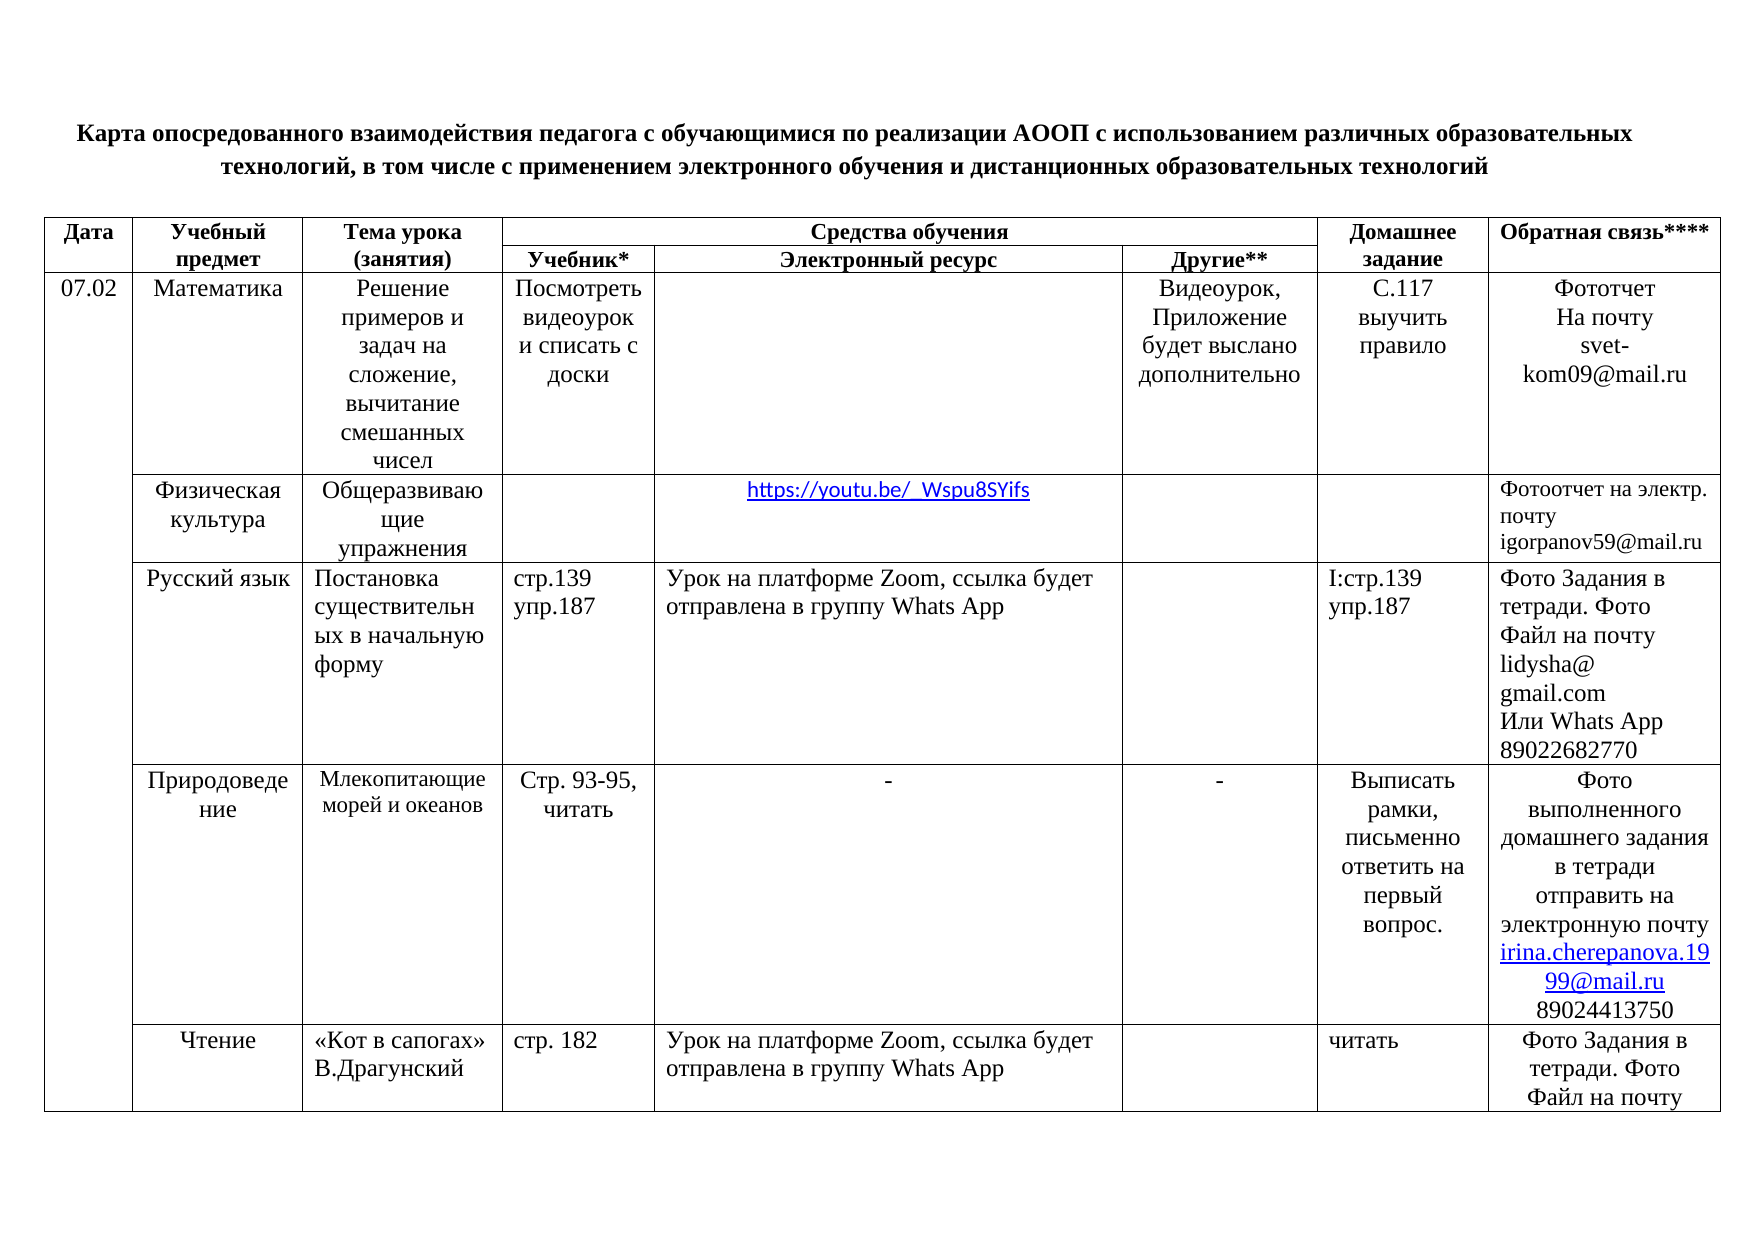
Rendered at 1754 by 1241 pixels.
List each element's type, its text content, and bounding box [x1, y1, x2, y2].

table_cell Чтение [133, 1025, 302, 1111]
table_cell [1318, 475, 1488, 562]
table_cell [1123, 1025, 1317, 1111]
table_cell Учебник* [503, 246, 654, 272]
table_cell [1123, 475, 1317, 562]
table_cell читать [1318, 1025, 1488, 1111]
table_cell Общеразвивающие упражнения [303, 475, 502, 562]
table_header Домашнее задание [1318, 218, 1488, 272]
table_cell Русский язык [133, 563, 302, 764]
table_cell Выписать рамки, письменно ответить на первый вопрос. [1318, 765, 1488, 1024]
table_cell Математика [133, 273, 302, 474]
table_cell I:стр.139 упр.187 [1318, 563, 1488, 764]
table_cell Посмотреть видеоурок и списать с доски [503, 273, 654, 474]
table_cell [1123, 563, 1317, 764]
table_cell Видеоурок, Приложение будет выслано дополнительно [1123, 273, 1317, 474]
table_header Обратная связь**** [1489, 218, 1720, 272]
table_cell Другие** [1123, 246, 1317, 272]
table_cell Физическая культура [133, 475, 302, 562]
table_cell Природоведение [133, 765, 302, 1024]
table_cell Стр. 93-95, читать [503, 765, 654, 1024]
table_cell Фототчет На почту svet-kom09@mail.ru [1489, 273, 1720, 474]
table_cell Млекопитающие морей и океанов [303, 765, 502, 1024]
table_header Дата [45, 218, 132, 272]
table_cell https://youtu.be/_Wspu8SYifs [655, 475, 1122, 562]
table_cell Фото выполненного домашнего задания в тетради отправить на электронную почту irina.cherepanova.1999@mail.ru 89024413750 [1489, 765, 1720, 1024]
table_cell стр.139 упр.187 [503, 563, 654, 764]
table_cell С.117 выучить правило [1318, 273, 1488, 474]
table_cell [303, 1025, 502, 1111]
table_header Тема урока (занятия) [303, 218, 502, 272]
table_cell Урок на платформе Zoom, ссылка будет отправлена в группу Whats App [655, 563, 1122, 764]
table_cell Фото Задания в тетради. Фото Файл на почту lidysha@ gmail.com Или Whats App 89022682770 [1489, 563, 1720, 764]
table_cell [1489, 1025, 1720, 1111]
table_header Средства обучения [503, 218, 1317, 244]
table_cell стр. 182 [503, 1025, 654, 1111]
text Карта опосредованного взаимодействия педагога с обучающимися по реализации АООП с использованием различных образовательных технологий, в том числе с применением электронного обучения и дистанционных образовательных технологий [74, 118, 1636, 180]
table_cell Постановка существительных в начальную форму [303, 563, 502, 764]
table_cell - [1123, 765, 1317, 1024]
table_cell - [655, 765, 1122, 1024]
table_cell 07.02 [45, 273, 132, 1111]
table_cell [655, 1025, 1122, 1111]
table_cell [503, 475, 654, 562]
table_cell Электронный ресурс [655, 246, 1122, 272]
table_header Учебный предмет [133, 218, 302, 272]
table_cell Фотоотчет на электр. почту igorpanov59@mail.ru [1489, 475, 1720, 562]
table_cell [655, 273, 1122, 474]
table_cell Решение примеров и задач на сложение, вычитание смешанных чисел [303, 273, 502, 474]
